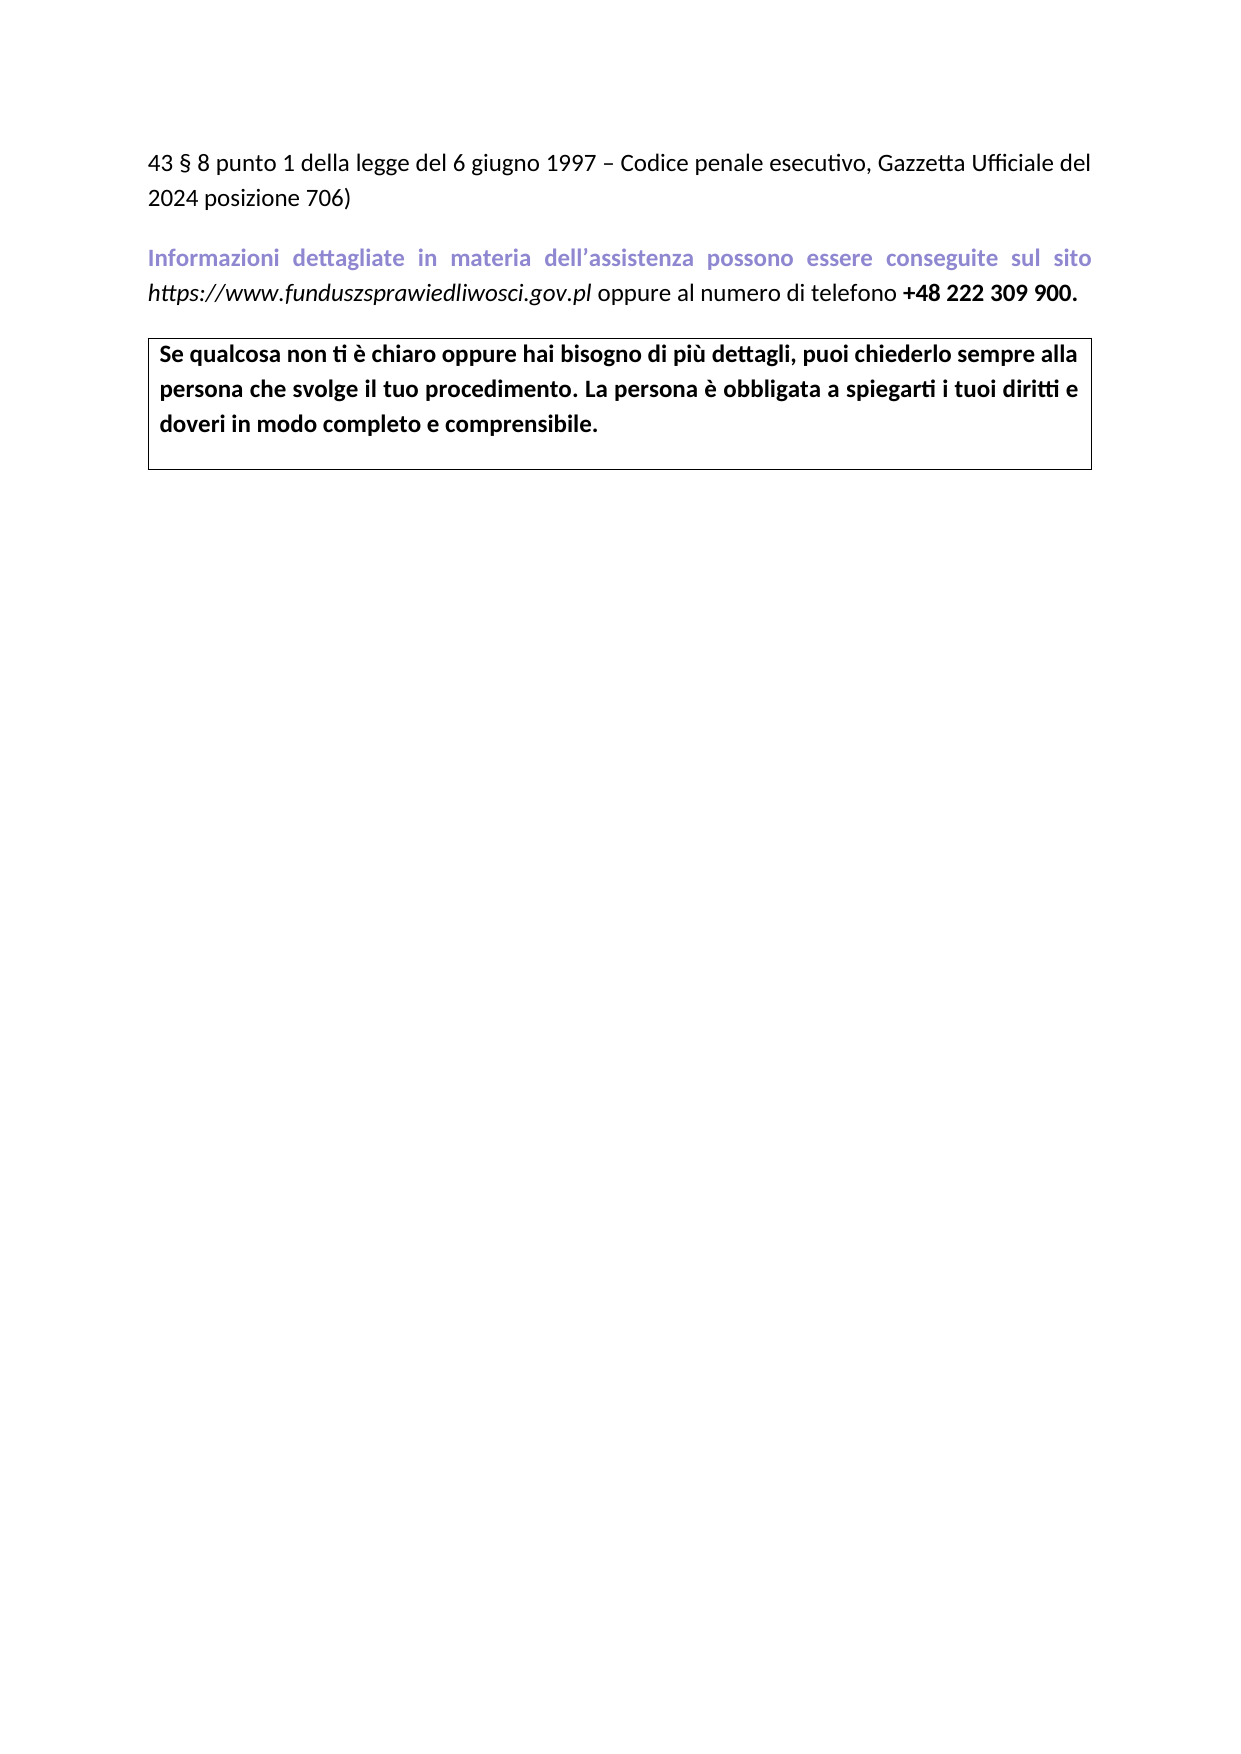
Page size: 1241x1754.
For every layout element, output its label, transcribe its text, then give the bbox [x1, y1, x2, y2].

table_header Se qualcosa non ti è chiaro oppure hai bisogno di più dettagli, puoi chiederlo sempre alla persona che svolge il tuo procedimento. La persona è obbligata a spiegarti i tuoi diritti e doveri in modo completo e comprensibile. [149, 339, 1091, 468]
text Informazioni dettagliate in materia dell’assistenza possono essere conseguite sul sito https://www.funduszsprawiedliwosci.gov.pl oppure al numero di telefono +48 222 309 900. [148, 243, 1093, 308]
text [148, 148, 1093, 213]
